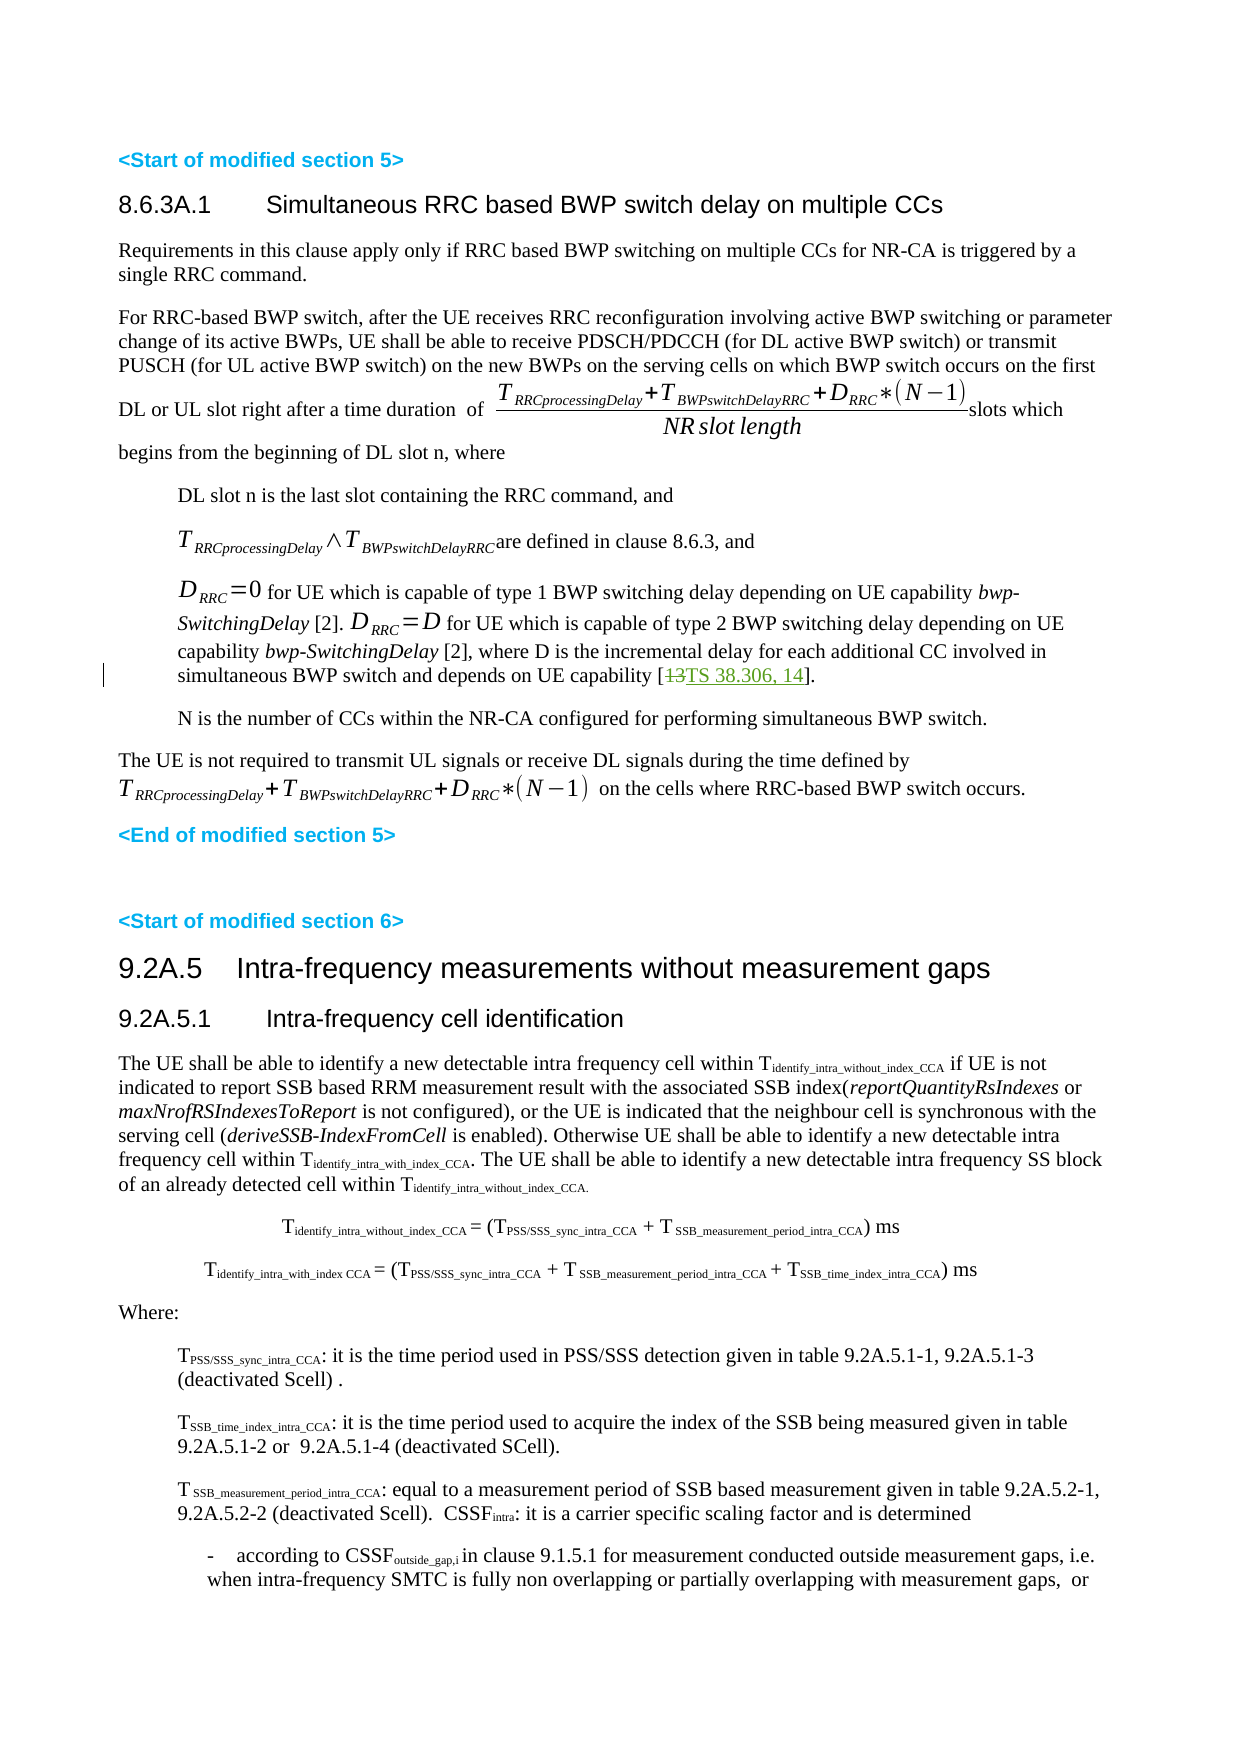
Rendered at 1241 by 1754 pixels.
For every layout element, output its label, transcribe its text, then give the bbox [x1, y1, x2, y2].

text are defined in clause 8.6.3, and [148, 526, 1122, 557]
text <End of modified section 5> [118, 823, 1122, 847]
text The UE is not required to transmit UL signals or receive DL signals during the time defined by on the cells where RRC-based BWP switch occurs. [118, 748, 1122, 804]
text TPSS/SSS_sync_intra_CCA: it is the time period used in PSS/SSS detection given in table 9.2A.5.1-1, 9.2A.5.1-3 (deactivated Scell) . [148, 1343, 1122, 1391]
text The UE shall be able to identify a new detectable intra frequency cell within Tidentify_intra_without_index_CCA if UE is not indicated to report SSB based RRM measurement result with the associated SSB index(reportQuantityRsIndexes or maxNrofRSIndexesToReport is not configured), or the UE is indicated that the neighbour cell is synchronous with the serving cell (deriveSSB-IndexFromCell is enabled). Otherwise UE shall be able to identify a new detectable intra frequency cell within Tidentify_intra_with_index_CCA. The UE shall be able to identify a new detectable intra frequency SS block of an already detected cell within Tidentify_intra_without_index_CCA. [118, 1051, 1122, 1196]
text Requirements in this clause apply only if RRC based BWP switching on multiple CCs for NR-CA is triggered by a single RRC command. [118, 238, 1122, 286]
text <Start of modified section 6> [118, 909, 1122, 933]
text Where: [118, 1300, 1122, 1324]
text DL slot n is the last slot containing the RRC command, and [148, 483, 1122, 507]
subtitle 8.6.3A.1 Simultaneous RRC based BWP switch delay on multiple CCs [118, 190, 1122, 219]
text Tidentify_intra_with_index CCA = (TPSS/SSS_sync_intra_CCA + T SSB_measurement_period_intra_CCA + TSSB_time_index_intra_CCA) ms [118, 1257, 1122, 1281]
text <Start of modified section 5> [118, 148, 1122, 172]
text T SSB_measurement_period_intra_CCA: equal to a measurement period of SSB based measurement given in table 9.2A.5.2-1, 9.2A.5.2-2 (deactivated Scell). CSSFintra: it is a carrier specific scaling factor and is determined [148, 1476, 1122, 1524]
subtitle 9.2A.5 Intra-frequency measurements without measurement gaps [118, 951, 1122, 985]
text TSSB_time_index_intra_CCA: it is the time period used to acquire the index of the SSB being measured given in table 9.2A.5.1-2 or 9.2A.5.1-4 (deactivated SCell). [148, 1409, 1122, 1458]
text Tidentify_intra_without_index_CCA = (TPSS/SSS_sync_intra_CCA + T SSB_measurement_period_intra_CCA) ms [118, 1214, 1122, 1238]
text 9.2A.5.1 Intra-frequency cell identification [118, 1004, 1122, 1032]
text For RRC-based BWP switch, after the UE receives RRC reconfiguration involving active BWP switching or parameter change of its active BWPs, UE shall be able to receive PDSCH/PDCCH (for DL active BWP switch) or transmit PUSCH (for UL active BWP switch) on the new BWPs on the serving cells on which BWP switch occurs on the first DL or UL slot right after a time duration of slots which begins from the beginning of DL slot n, where [118, 305, 1122, 464]
text for UE which is capable of type 1 BWP switching delay depending on UE capability bwp-SwitchingDelay [2]. for UE which is capable of type 2 BWP switching delay depending on UE capability bwp-SwitchingDelay [2], where D is the incremental delay for each additional CC involved in simultaneous BWP switch and depends on UE capability []. [148, 576, 1122, 687]
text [207, 1543, 1122, 1591]
text N is the number of CCs within the NR-CA configured for performing simultaneous BWP switch. [148, 706, 1122, 729]
